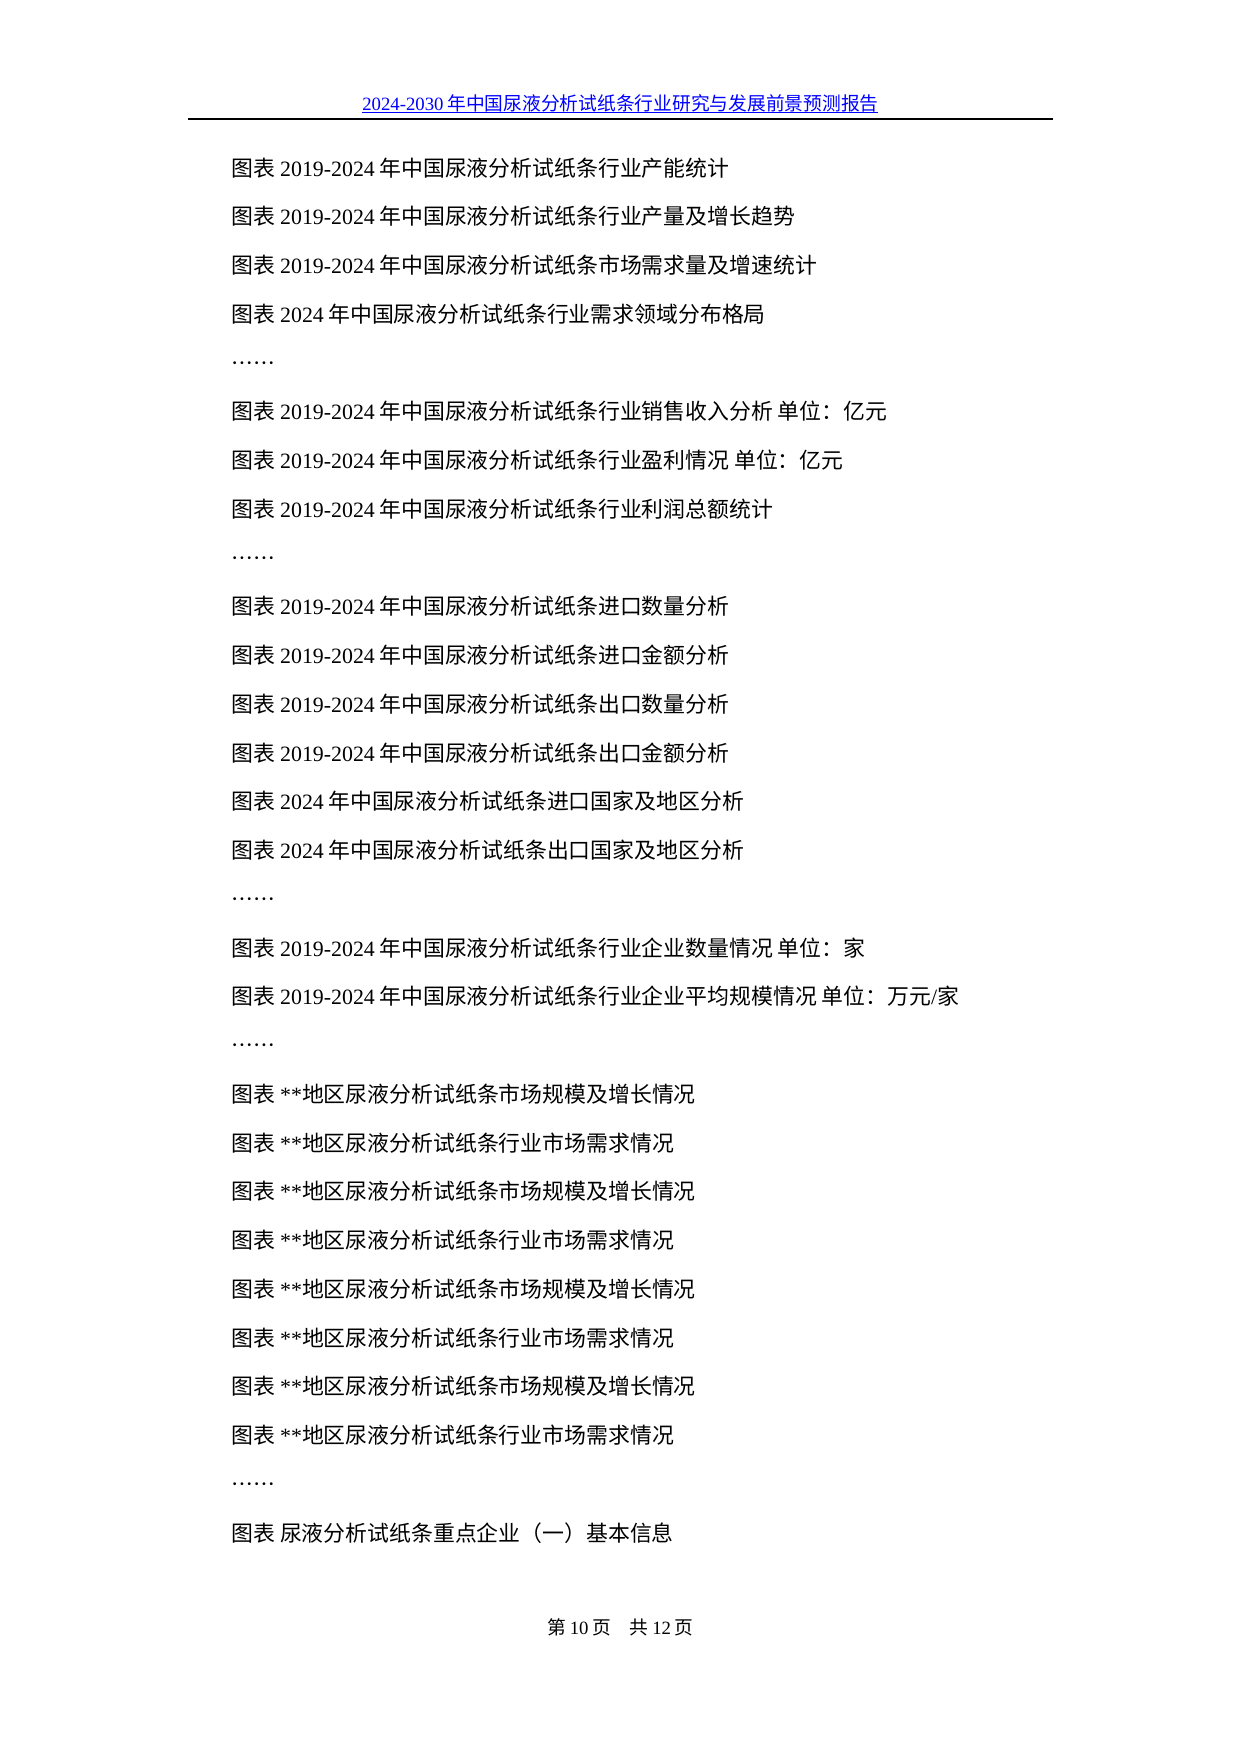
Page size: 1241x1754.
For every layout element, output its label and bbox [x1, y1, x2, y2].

text [187, 150, 1053, 1548]
